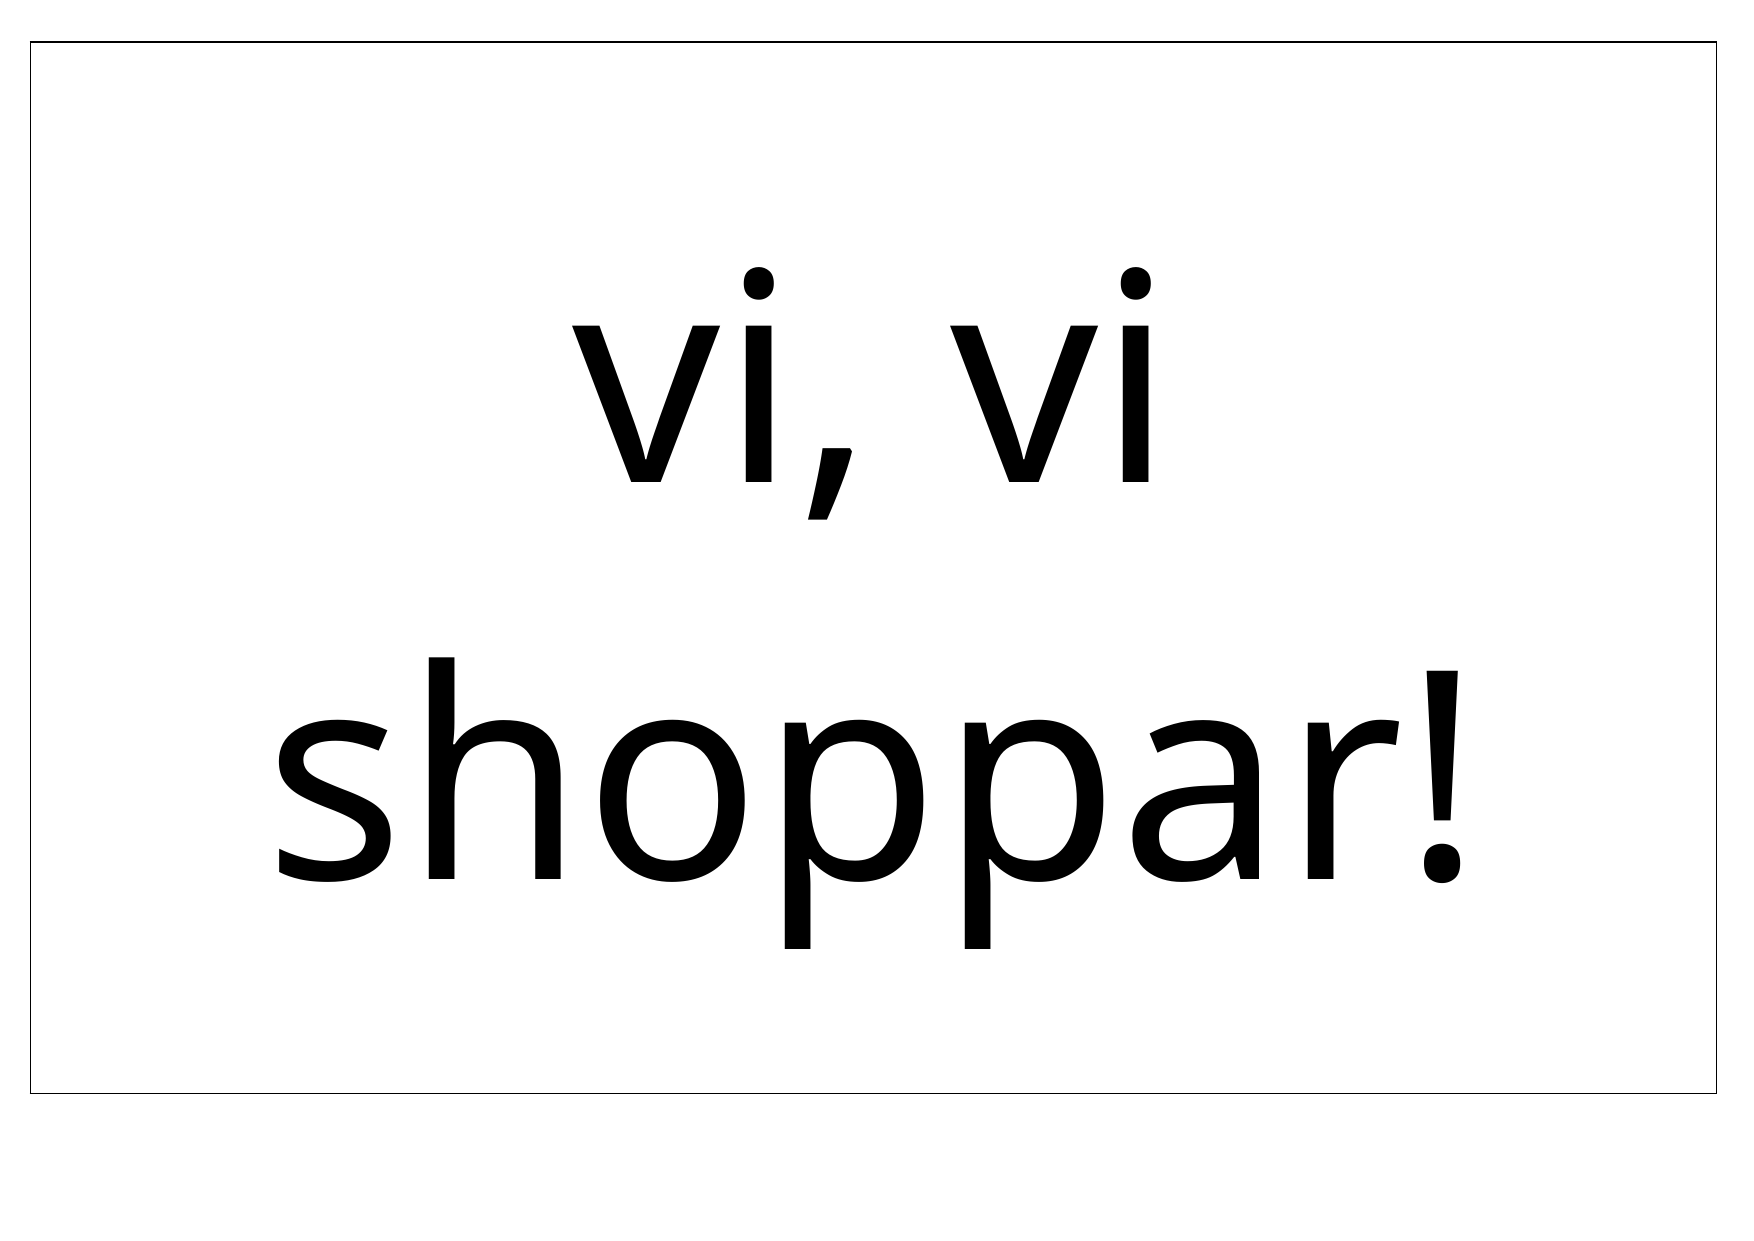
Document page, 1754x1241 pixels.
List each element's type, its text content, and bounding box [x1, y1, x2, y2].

table_cell vi, vi shoppar! [31, 43, 1716, 1093]
